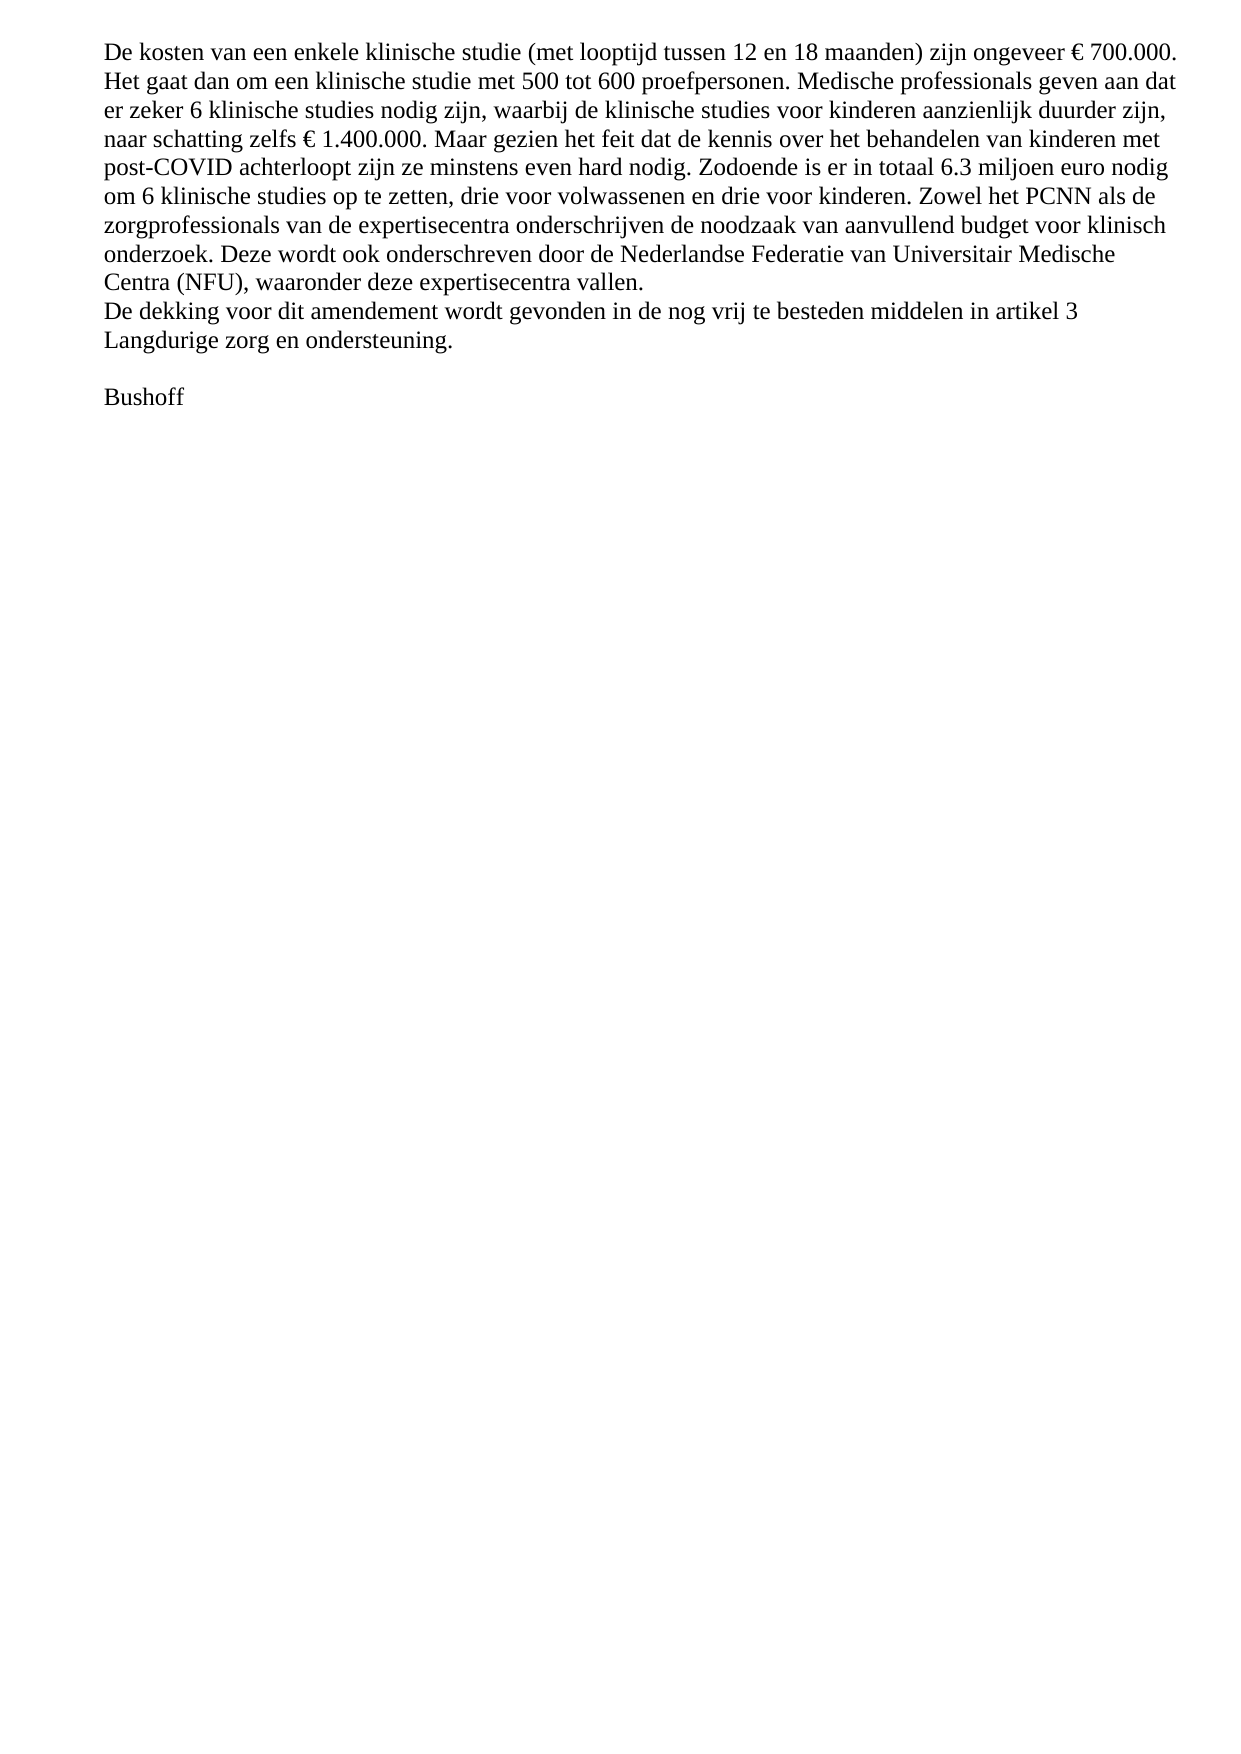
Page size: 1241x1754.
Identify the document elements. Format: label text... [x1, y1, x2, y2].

text De dekking voor dit amendement wordt gevonden in de nog vrij te besteden middelen in artikel 3 Langdurige zorg en ondersteuning. [103, 296, 1181, 354]
text Bushoff [103, 382, 1181, 411]
text De kosten van een enkele klinische studie (met looptijd tussen 12 en 18 maanden) zijn ongeveer € 700.000. Het gaat dan om een klinische studie met 500 tot 600 proefpersonen. Medische professionals geven aan dat er zeker 6 klinische studies nodig zijn, waarbij de klinische studies voor kinderen aanzienlijk duurder zijn, naar schatting zelfs € 1.400.000. Maar gezien het feit dat de kennis over het behandelen van kinderen met post-COVID achterloopt zijn ze minstens even hard nodig. Zodoende is er in totaal 6.3 miljoen euro nodig om 6 klinische studies op te zetten, drie voor volwassenen en drie voor kinderen. Zowel het PCNN als de zorgprofessionals van de expertisecentra onderschrijven de noodzaak van aanvullend budget voor klinisch onderzoek. Deze wordt ook onderschreven door de Nederlandse Federatie van Universitair Medische Centra (NFU), waaronder deze expertisecentra vallen. [103, 37, 1181, 296]
